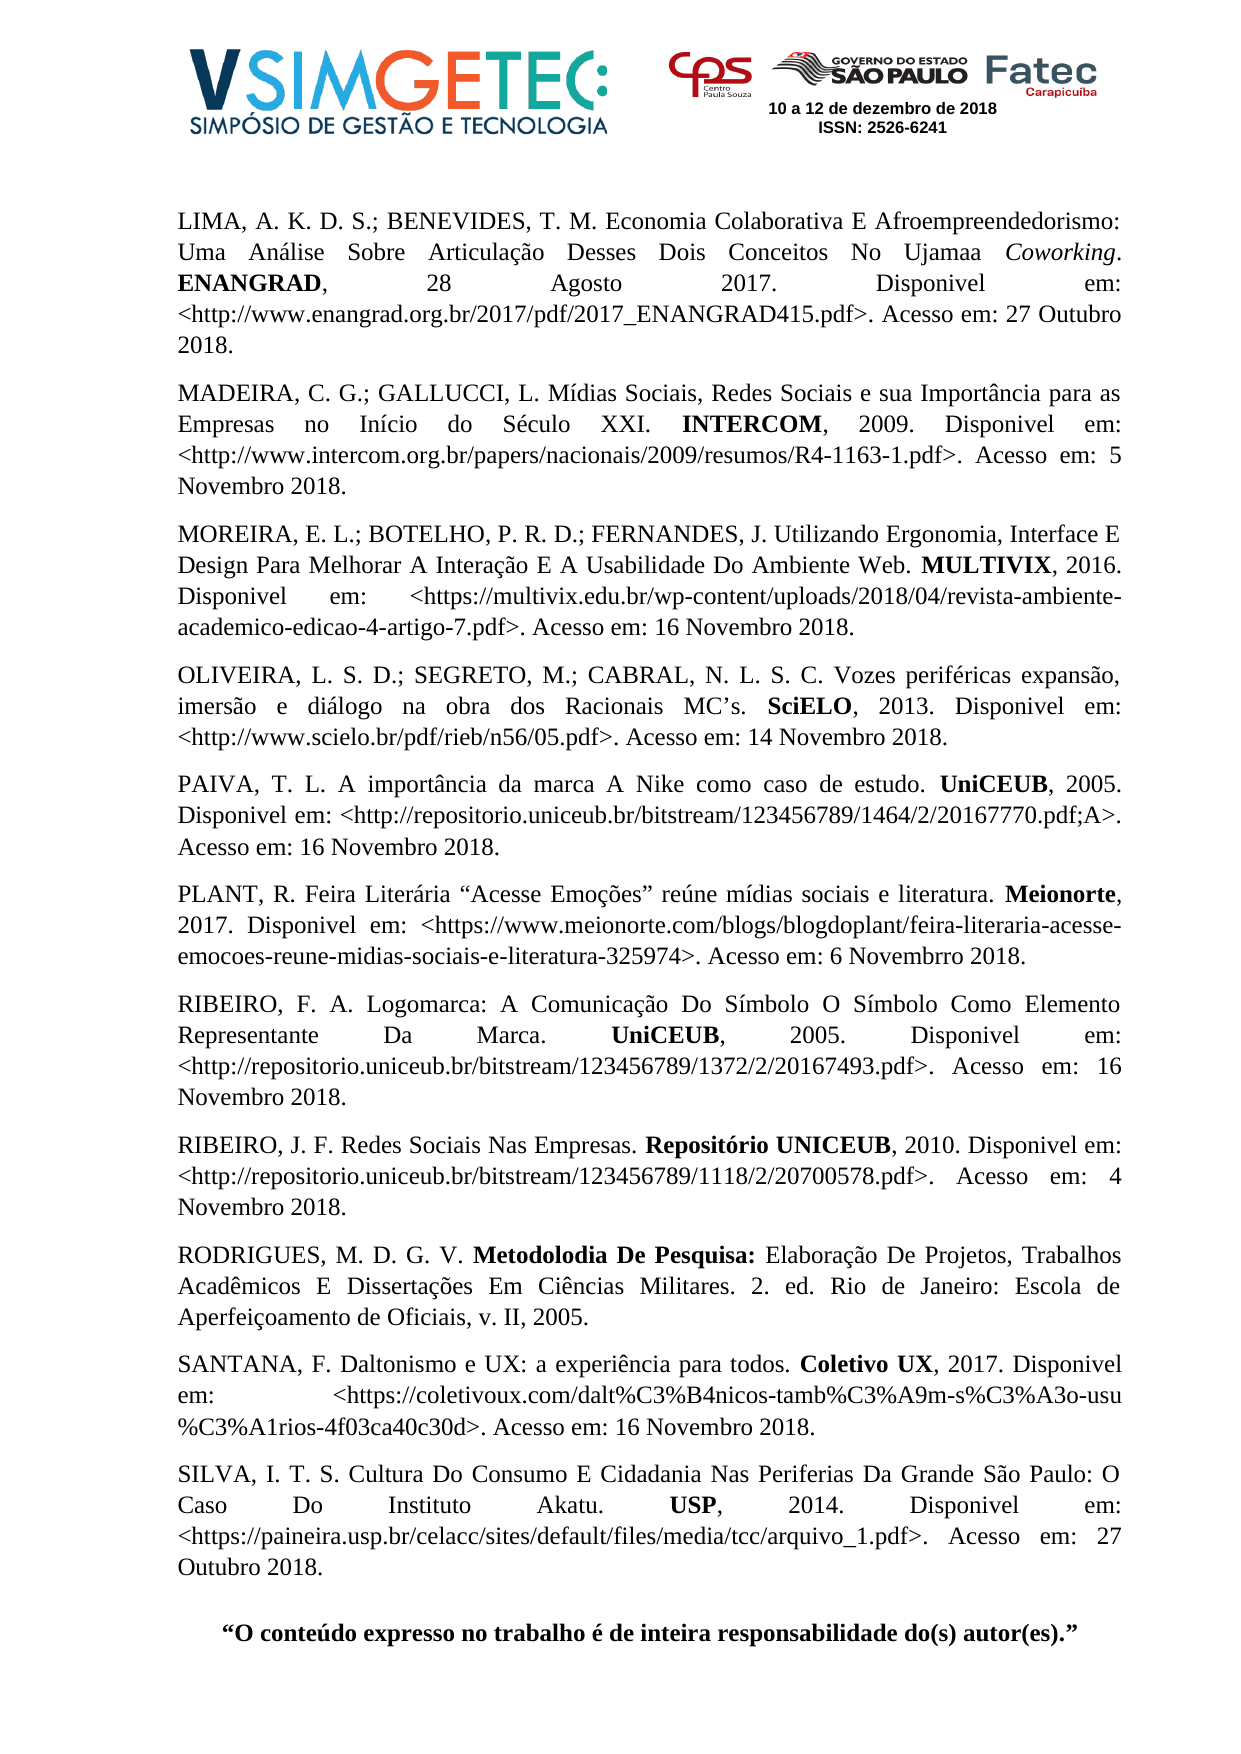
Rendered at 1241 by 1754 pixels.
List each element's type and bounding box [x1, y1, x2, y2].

picture [666, 48, 971, 99]
picture [984, 55, 1099, 99]
picture [188, 49, 608, 136]
